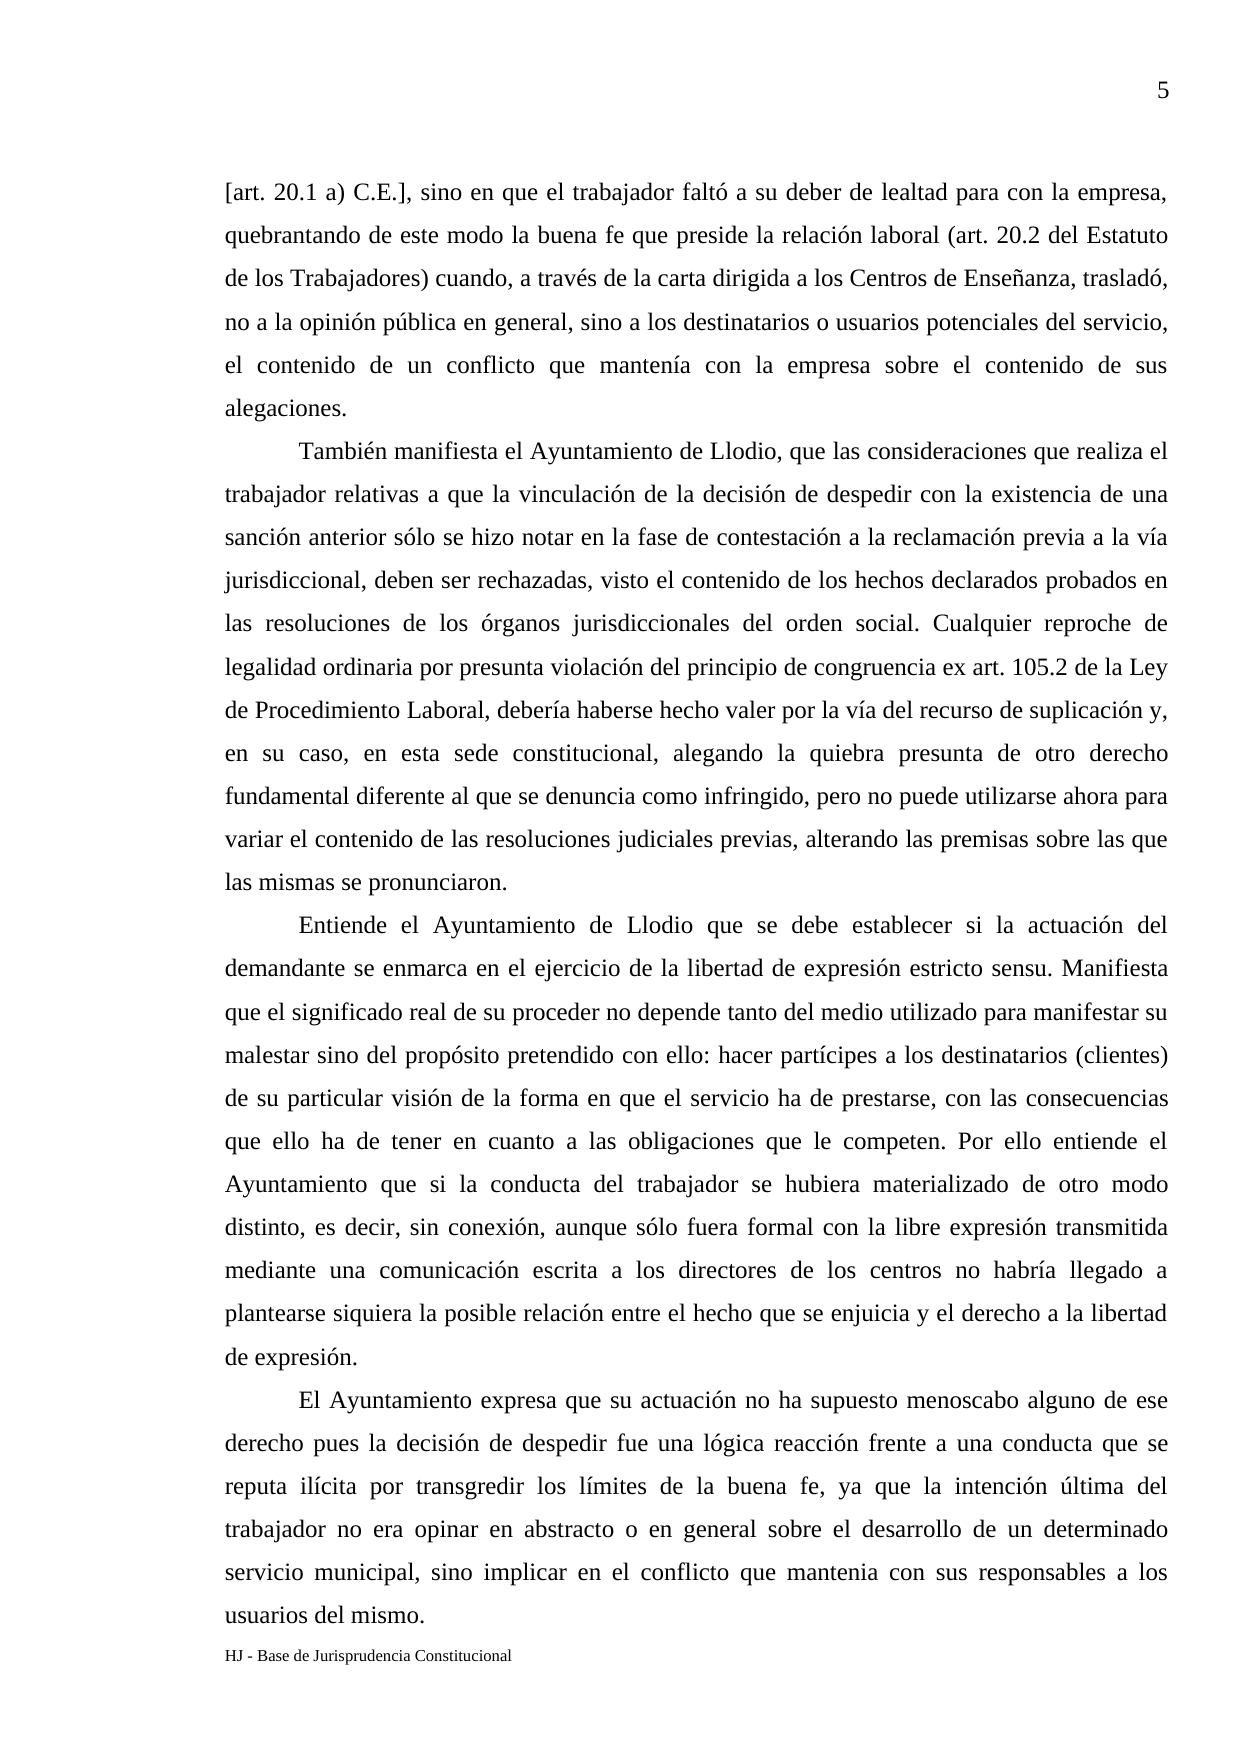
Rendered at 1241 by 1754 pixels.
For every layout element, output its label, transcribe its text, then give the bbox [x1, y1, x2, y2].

text También manifiesta el Ayuntamiento de Llodio, que las consideraciones que realiza el trabajador relativas a que la vinculación de la decisión de despedir con la existencia de una sanción anterior sólo se hizo notar en la fase de contestación a la reclamación previa a la vía jurisdiccional, deben ser rechazadas, visto el contenido de los hechos declarados probados en las resoluciones de los órganos jurisdiccionales del orden social. Cualquier reproche de legalidad ordinaria por presunta violación del principio de congruencia ex art. 105.2 de la Ley de Procedimiento Laboral, debería haberse hecho valer por la vía del recurso de suplicación y, en su caso, en esta sede constitucional, alegando la quiebra presunta de otro derecho fundamental diferente al que se denuncia como infringido, pero no puede utilizarse ahora para variar el contenido de las resoluciones judiciales previas, alterando las premisas sobre las que las mismas se pronunciaron. [224, 436, 1169, 896]
text Entiende el Ayuntamiento de Llodio que se debe establecer si la actuación del demandante se enmarca en el ejercicio de la libertad de expresión estricto sensu. Manifiesta que el significado real de su proceder no depende tanto del medio utilizado para manifestar su malestar sino del propósito pretendido con ello: hacer partícipes a los destinatarios (clientes) de su particular visión de la forma en que el servicio ha de prestarse, con las consecuencias que ello ha de tener en cuanto a las obligaciones que le competen. Por ello entiende el Ayuntamiento que si la conducta del trabajador se hubiera materializado de otro modo distinto, es decir, sin conexión, aunque sólo fuera formal con la libre expresión transmitida mediante una comunicación escrita a los directores de los centros no habría llegado a plantearse siquiera la posible relación entre el hecho que se enjuicia y el derecho a la libertad de expresión. [224, 910, 1169, 1370]
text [224, 177, 1169, 422]
text El Ayuntamiento expresa que su actuación no ha supuesto menoscabo alguno de ese derecho pues la decisión de despedir fue una lógica reacción frente a una conducta que se reputa ilícita por transgredir los límites de la buena fe, ya que la intención última del trabajador no era opinar en abstracto o en general sobre el desarrollo de un determinado servicio municipal, sino implicar en el conflicto que mantenia con sus responsables a los usuarios del mismo. [224, 1385, 1169, 1629]
